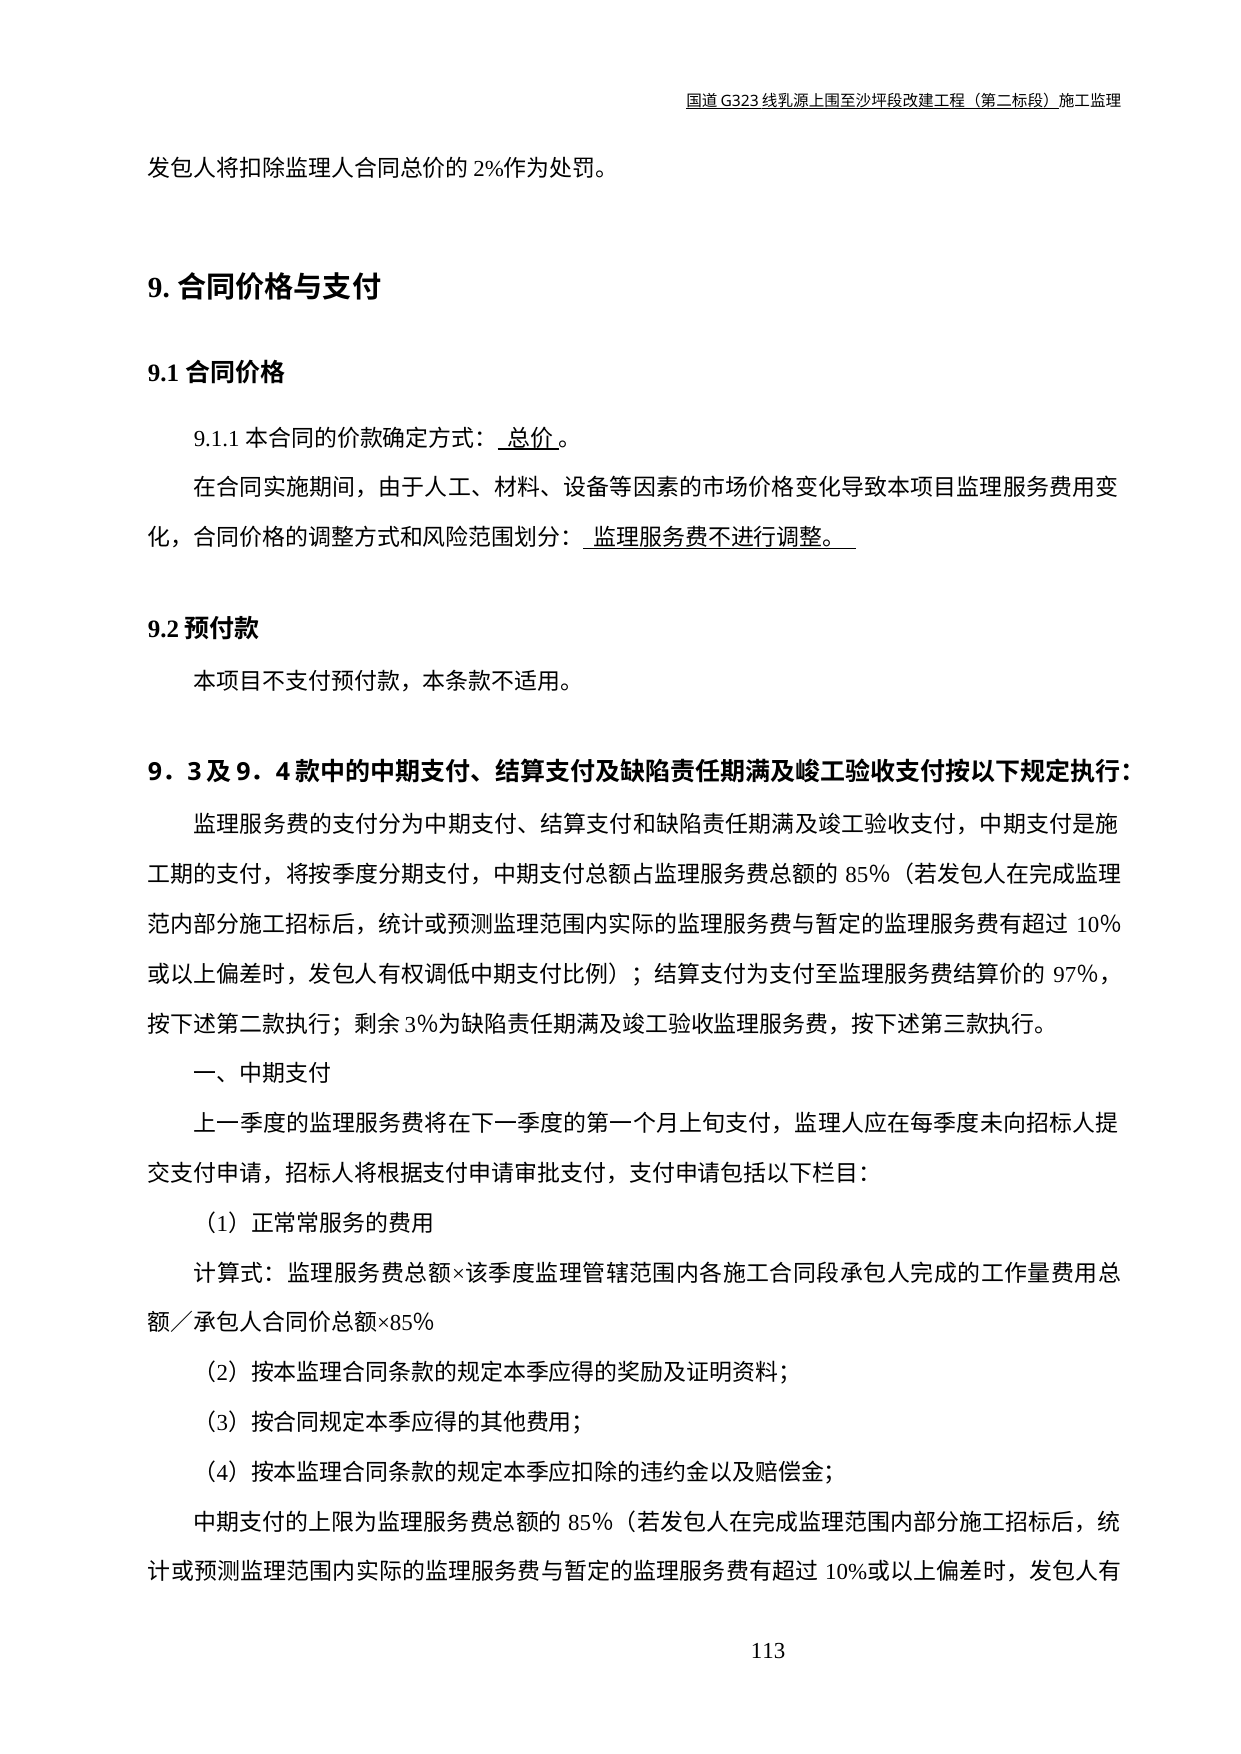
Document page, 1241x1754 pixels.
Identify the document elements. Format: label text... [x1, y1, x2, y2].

text 9. 合同价格与支付 [148, 264, 1122, 306]
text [148, 1503, 1122, 1586]
text 9.1 合同价格 [148, 352, 1122, 389]
text 计算式：监理服务费总额×该季度监理管辖范围内各施工合同段承包人完成的工作量费用总额／承包人合同价总额×85％ [148, 1254, 1122, 1337]
text 本项目不支付预付款，本条款不适用。 [148, 663, 1122, 696]
text 9.1.1 本合同的价款确定方式： 总价 。 [148, 419, 1122, 453]
text （3）按合同规定本季应得的其他费用； [148, 1404, 1122, 1437]
text 在合同实施期间，由于人工、材料、设备等因素的市场价格变化导致本项目监理服务费用变化，合同价格的调整方式和风险范围划分： 监理服务费不进行调整。 [148, 469, 1122, 552]
text 一、中期支付 [148, 1055, 1122, 1088]
text （2）按本监理合同条款的规定本季应得的奖励及证明资料； [148, 1354, 1122, 1387]
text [148, 150, 1122, 183]
text 监理服务费的支付分为中期支付、结算支付和缺陷责任期满及竣工验收支付，中期支付是施工期的支付，将按季度分期支付，中期支付总额占监理服务费总额的85％（若发包人在完成监理范内部分施工招标后，统计或预测监理范围内实际的监理服务费与暂定的监理服务费有超过10％或以上偏差时，发包人有权调低中期支付比例）；结算支付为支付至监理服务费结算价的97％，按下述第二款执行；剩余3％为缺陷责任期满及竣工验收监理服务费，按下述第三款执行。 [148, 806, 1122, 1039]
text 9．3及9．4款中的中期支付、结算支付及缺陷责任期满及峻工验收支付按以下规定执行： [148, 752, 1122, 788]
text （4）按本监理合同条款的规定本季应扣除的违约金以及赔偿金； [148, 1453, 1122, 1487]
text 9.2预付款 [148, 608, 1122, 644]
text 上一季度的监理服务费将在下一季度的第一个月上旬支付，监理人应在每季度未向招标人提交支付申请，招标人将根据支付申请审批支付，支付申请包括以下栏目： [148, 1105, 1122, 1188]
text （1）正常常服务的费用 [148, 1204, 1122, 1238]
